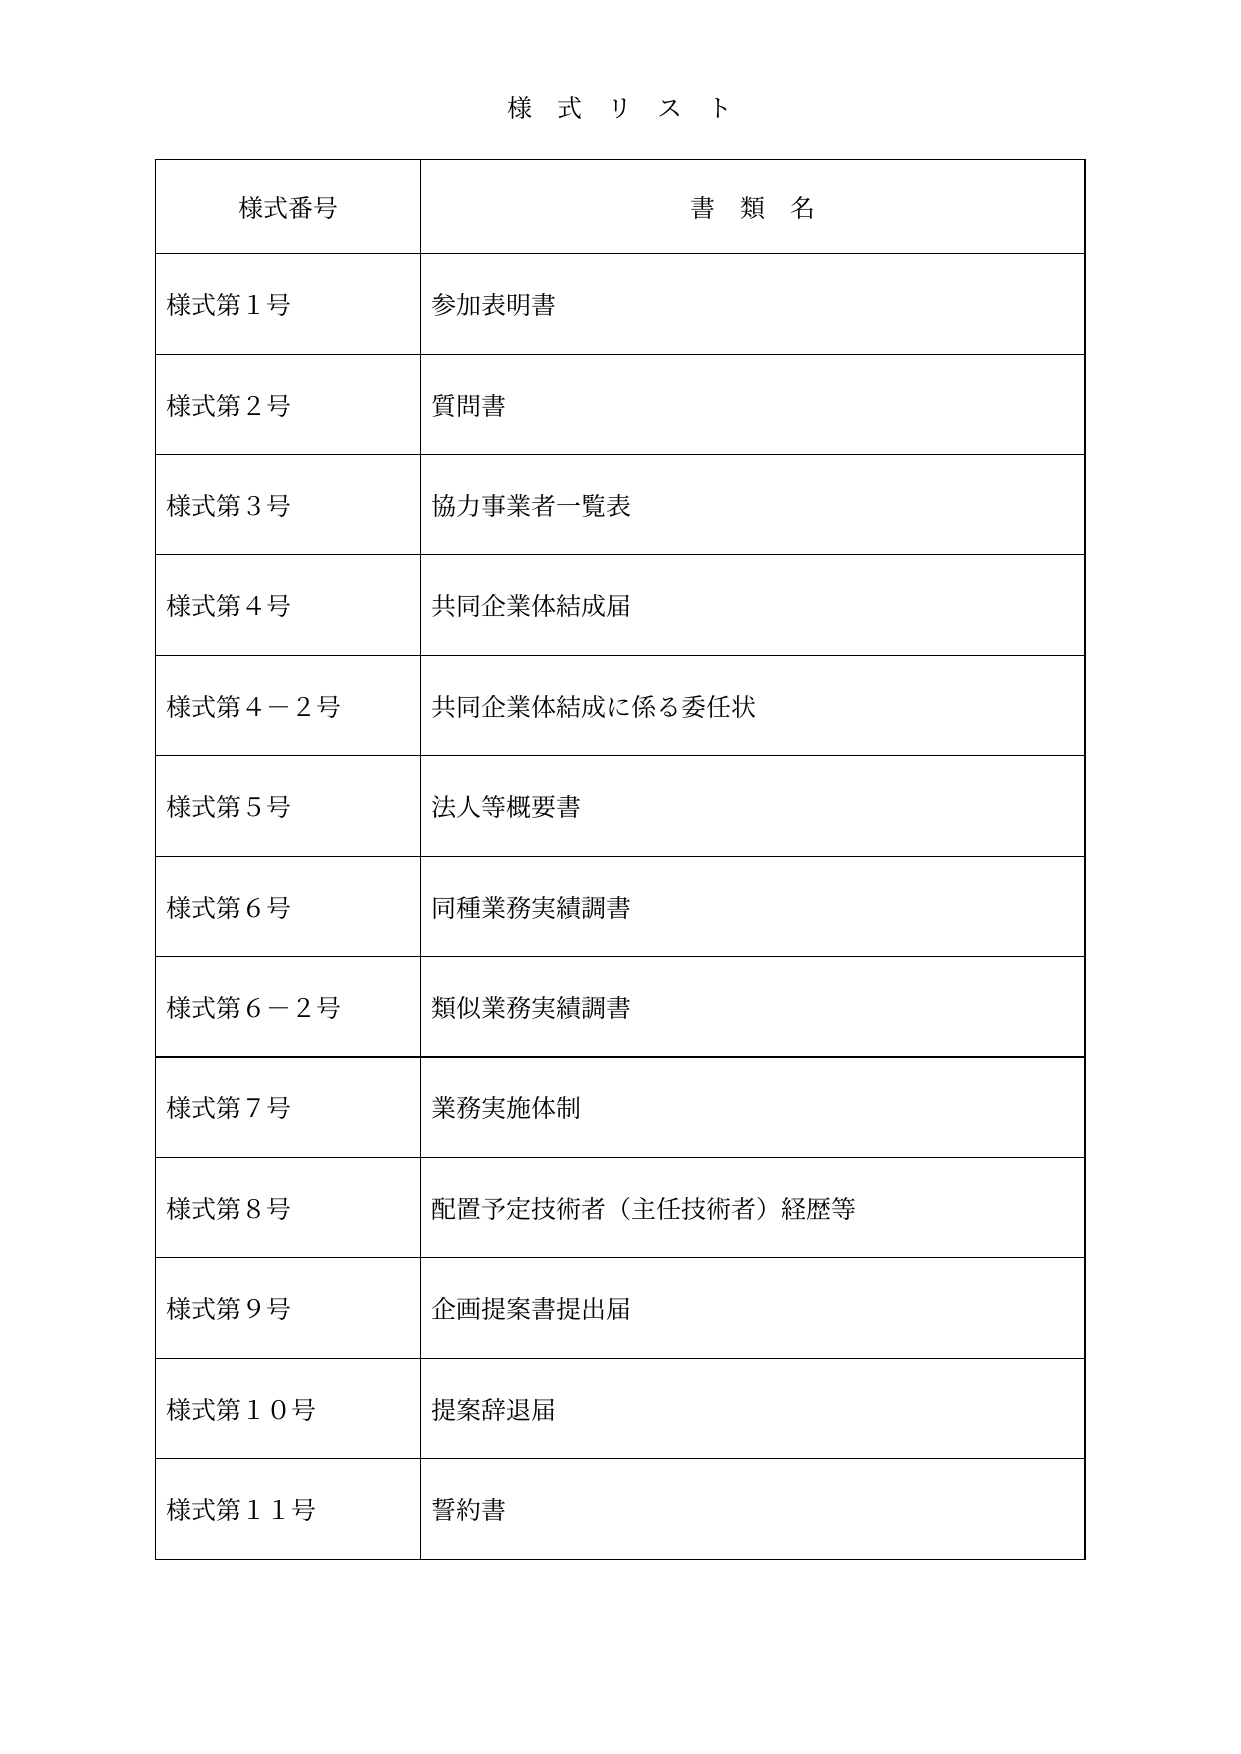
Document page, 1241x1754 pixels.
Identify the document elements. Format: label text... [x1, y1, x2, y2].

table_cell 様式第７号 [156, 1058, 420, 1157]
text 様 式 リ ス ト [118, 89, 1122, 124]
table_cell 提案辞退届 [421, 1359, 1084, 1458]
table_cell 参加表明書 [421, 254, 1084, 353]
table_cell 協力事業者一覧表 [421, 455, 1084, 554]
table_cell 配置予定技術者（主任技術者）経歴等 [421, 1158, 1084, 1257]
table_cell 同種業務実績調書 [421, 857, 1084, 956]
table_cell 様式第６号 [156, 857, 420, 956]
table_cell 類似業務実績調書 [421, 957, 1084, 1056]
table_cell 企画提案書提出届 [421, 1258, 1084, 1358]
table_header 書 類 名 [421, 160, 1084, 253]
table_cell 共同企業体結成届 [421, 555, 1084, 655]
table_cell 業務実施体制 [421, 1058, 1084, 1157]
table_cell 様式第１号 [156, 254, 420, 353]
table_cell 様式第２号 [156, 355, 420, 454]
table_header 様式番号 [156, 160, 420, 253]
table_cell 誓約書 [421, 1459, 1084, 1558]
table_cell 様式第３号 [156, 455, 420, 554]
table_cell 様式第６－２号 [156, 957, 420, 1056]
table_cell 様式第１１号 [156, 1459, 420, 1558]
table_cell 法人等概要書 [421, 756, 1084, 856]
table_cell 共同企業体結成に係る委任状 [421, 656, 1084, 755]
table_cell 様式第９号 [156, 1258, 420, 1358]
table_cell 様式第４号 [156, 555, 420, 655]
table_cell 様式第８号 [156, 1158, 420, 1257]
table_cell 様式第１０号 [156, 1359, 420, 1458]
table_cell 質問書 [421, 355, 1084, 454]
table_cell 様式第５号 [156, 756, 420, 856]
table_cell 様式第４－２号 [156, 656, 420, 755]
